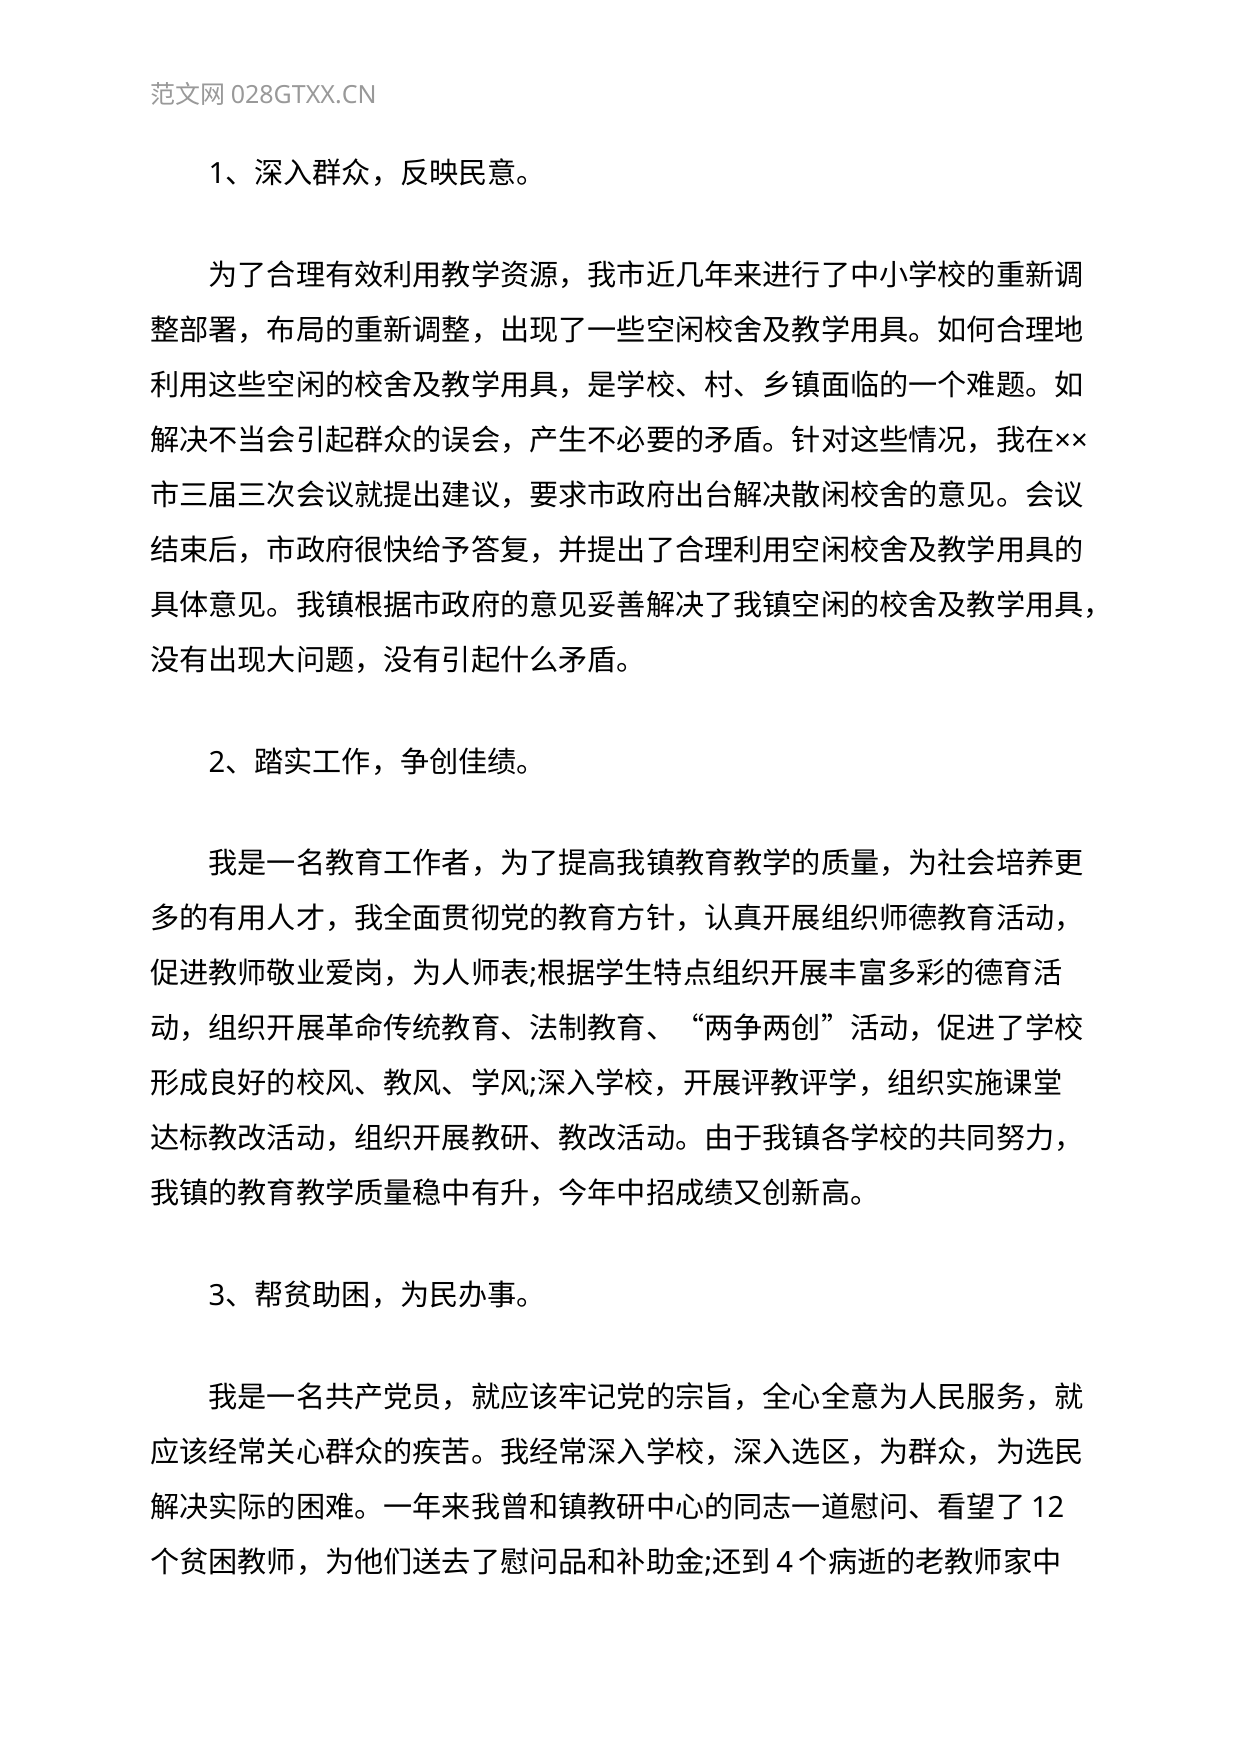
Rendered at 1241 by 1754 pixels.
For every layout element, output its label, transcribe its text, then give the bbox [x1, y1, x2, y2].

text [150, 1373, 1090, 1581]
text 2、踏实工作，争创佳绩。 [150, 738, 1090, 781]
text 我是一名教育工作者，为了提高我镇教育教学的质量，为社会培养更多的有用人才，我全面贯彻党的教育方针，认真开展组织师德教育活动，促进教师敬业爱岗，为人师表;根据学生特点组织开展丰富多彩的德育活动，组织开展革命传统教育、法制教育、“两争两创”活动，促进了学校形成良好的校风、教风、学风;深入学校，开展评教评学，组织实施课堂达标教改活动，组织开展教研、教改活动。由于我镇各学校的共同努力，我镇的教育教学质量稳中有升，今年中招成绩又创新高。 [150, 840, 1090, 1212]
text 1、深入群众，反映民意。 [150, 150, 1090, 192]
text 3、帮贫助困，为民办事。 [150, 1271, 1090, 1314]
text 为了合理有效利用教学资源，我市近几年来进行了中小学校的重新调整部署，布局的重新调整，出现了一些空闲校舍及教学用具。如何合理地利用这些空闲的校舍及教学用具，是学校、村、乡镇面临的一个难题。如解决不当会引起群众的误会，产生不必要的矛盾。针对这些情况，我在××市三届三次会议就提出建议，要求市政府出台解决散闲校舍的意见。会议结束后，市政府很快给予答复，并提出了合理利用空闲校舍及教学用具的具体意见。我镇根据市政府的意见妥善解决了我镇空闲的校舍及教学用具，没有出现大问题，没有引起什么矛盾。 [150, 252, 1090, 679]
